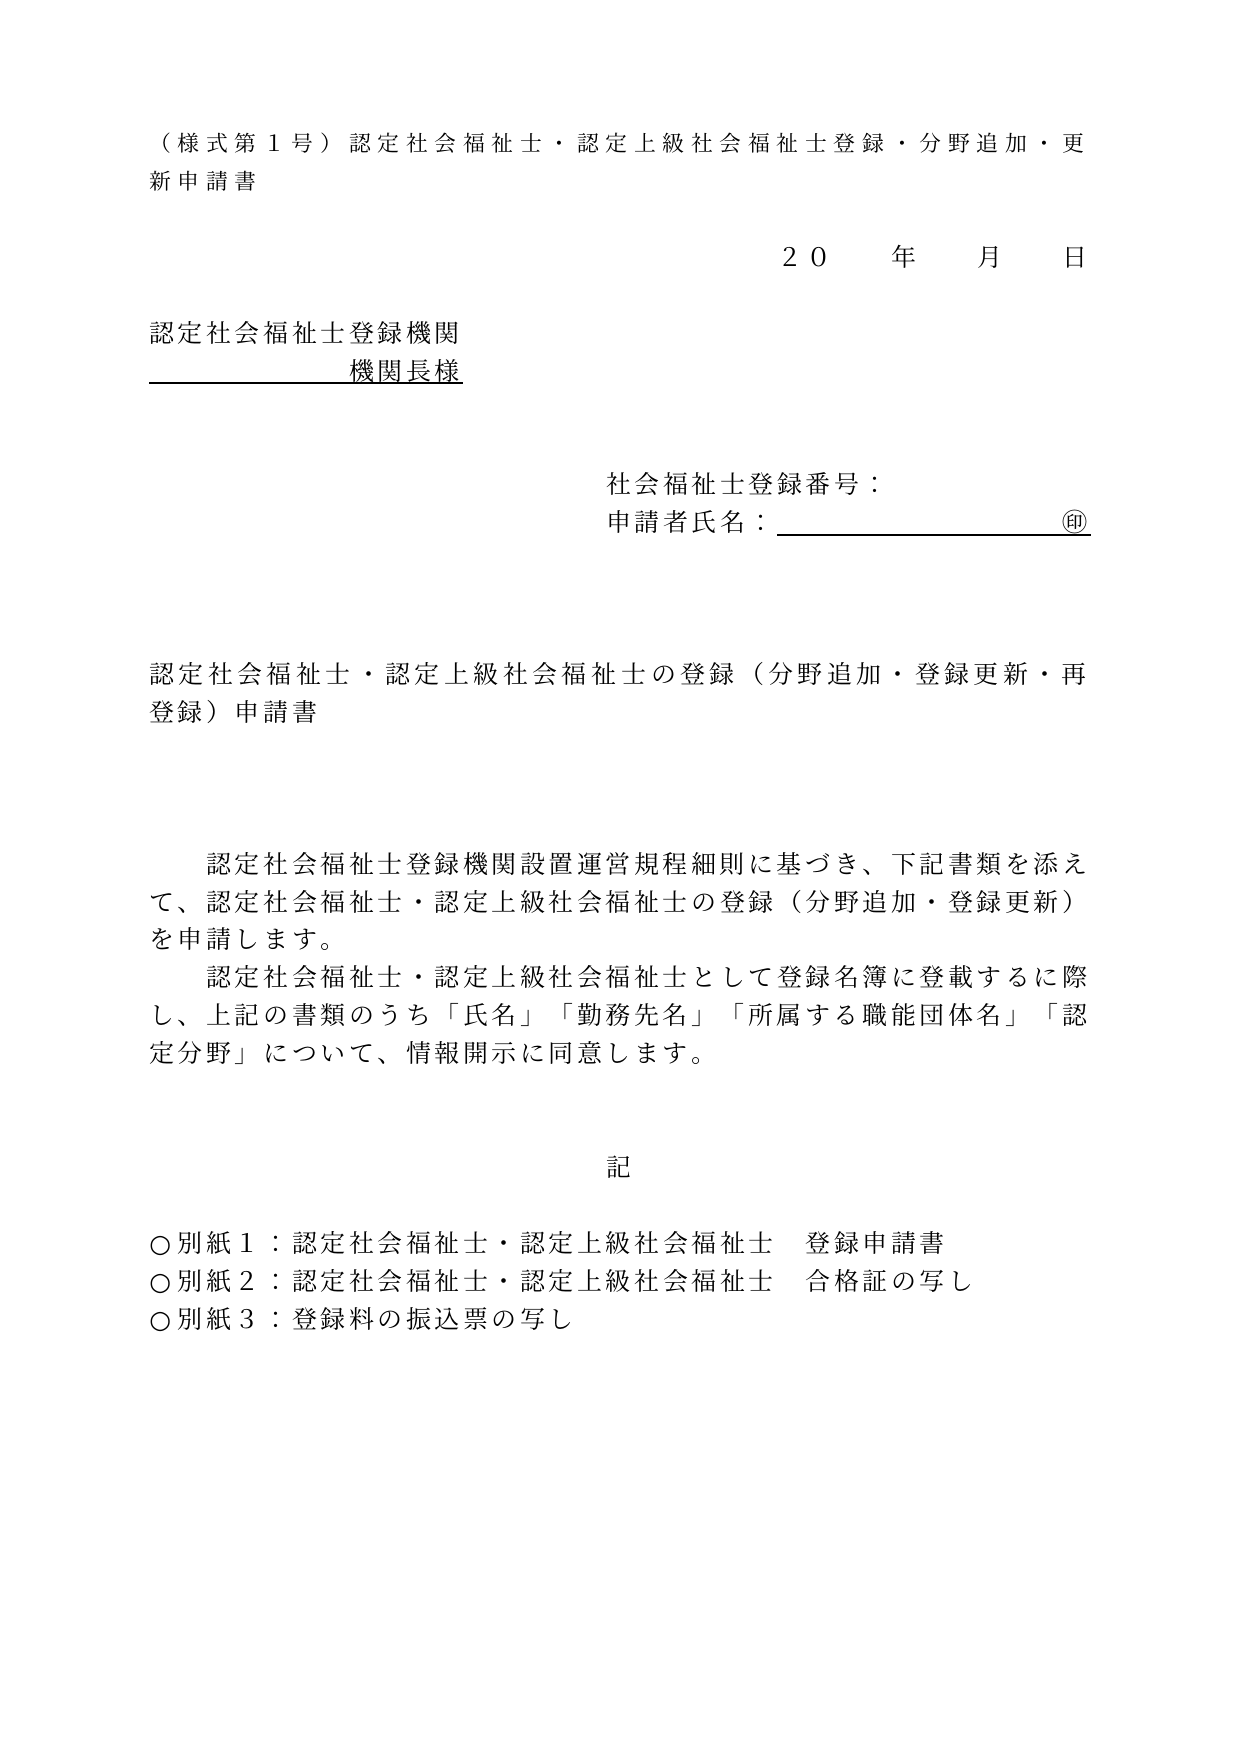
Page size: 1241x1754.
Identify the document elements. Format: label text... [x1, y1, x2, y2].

text ２０ 年 月 日 [149, 237, 1091, 275]
text 記 [149, 1147, 1091, 1185]
text （様式第１号）認定社会福祉士・認定上級社会福祉士登録・分野追加・更新申請書 [149, 123, 1091, 199]
text 認定社会福祉士登録機関 [149, 313, 1091, 351]
text 認定社会福祉士・認定上級社会福祉士として登録名簿に登載するに際し、上記の書類のうち「氏名」「勤務先名」「所属する職能団体名」「認定分野」について、情報開示に同意します。 [149, 957, 1091, 1071]
text 認定社会福祉士登録機関設置運営規程細則に基づき、下記書類を添えて、認定社会福祉士・認定上級社会福祉士の登録（分野追加・登録更新）を申請します。 [149, 843, 1091, 957]
text ○別紙２：認定社会福祉士・認定上級社会福祉士 合格証の写し [149, 1261, 1091, 1298]
text 社会福祉士登録番号： [149, 464, 1091, 502]
text 機関長様 [149, 351, 1091, 388]
text 申請者氏名： ㊞ [149, 502, 1091, 540]
text 認定社会福祉士・認定上級社会福祉士の登録（分野追加・登録更新・再登録）申請書 [149, 654, 1091, 730]
text ○別紙３：登録料の振込票の写し [149, 1298, 1091, 1336]
text ○別紙１：認定社会福祉士・認定上級社会福祉士 登録申請書 [149, 1223, 1091, 1261]
